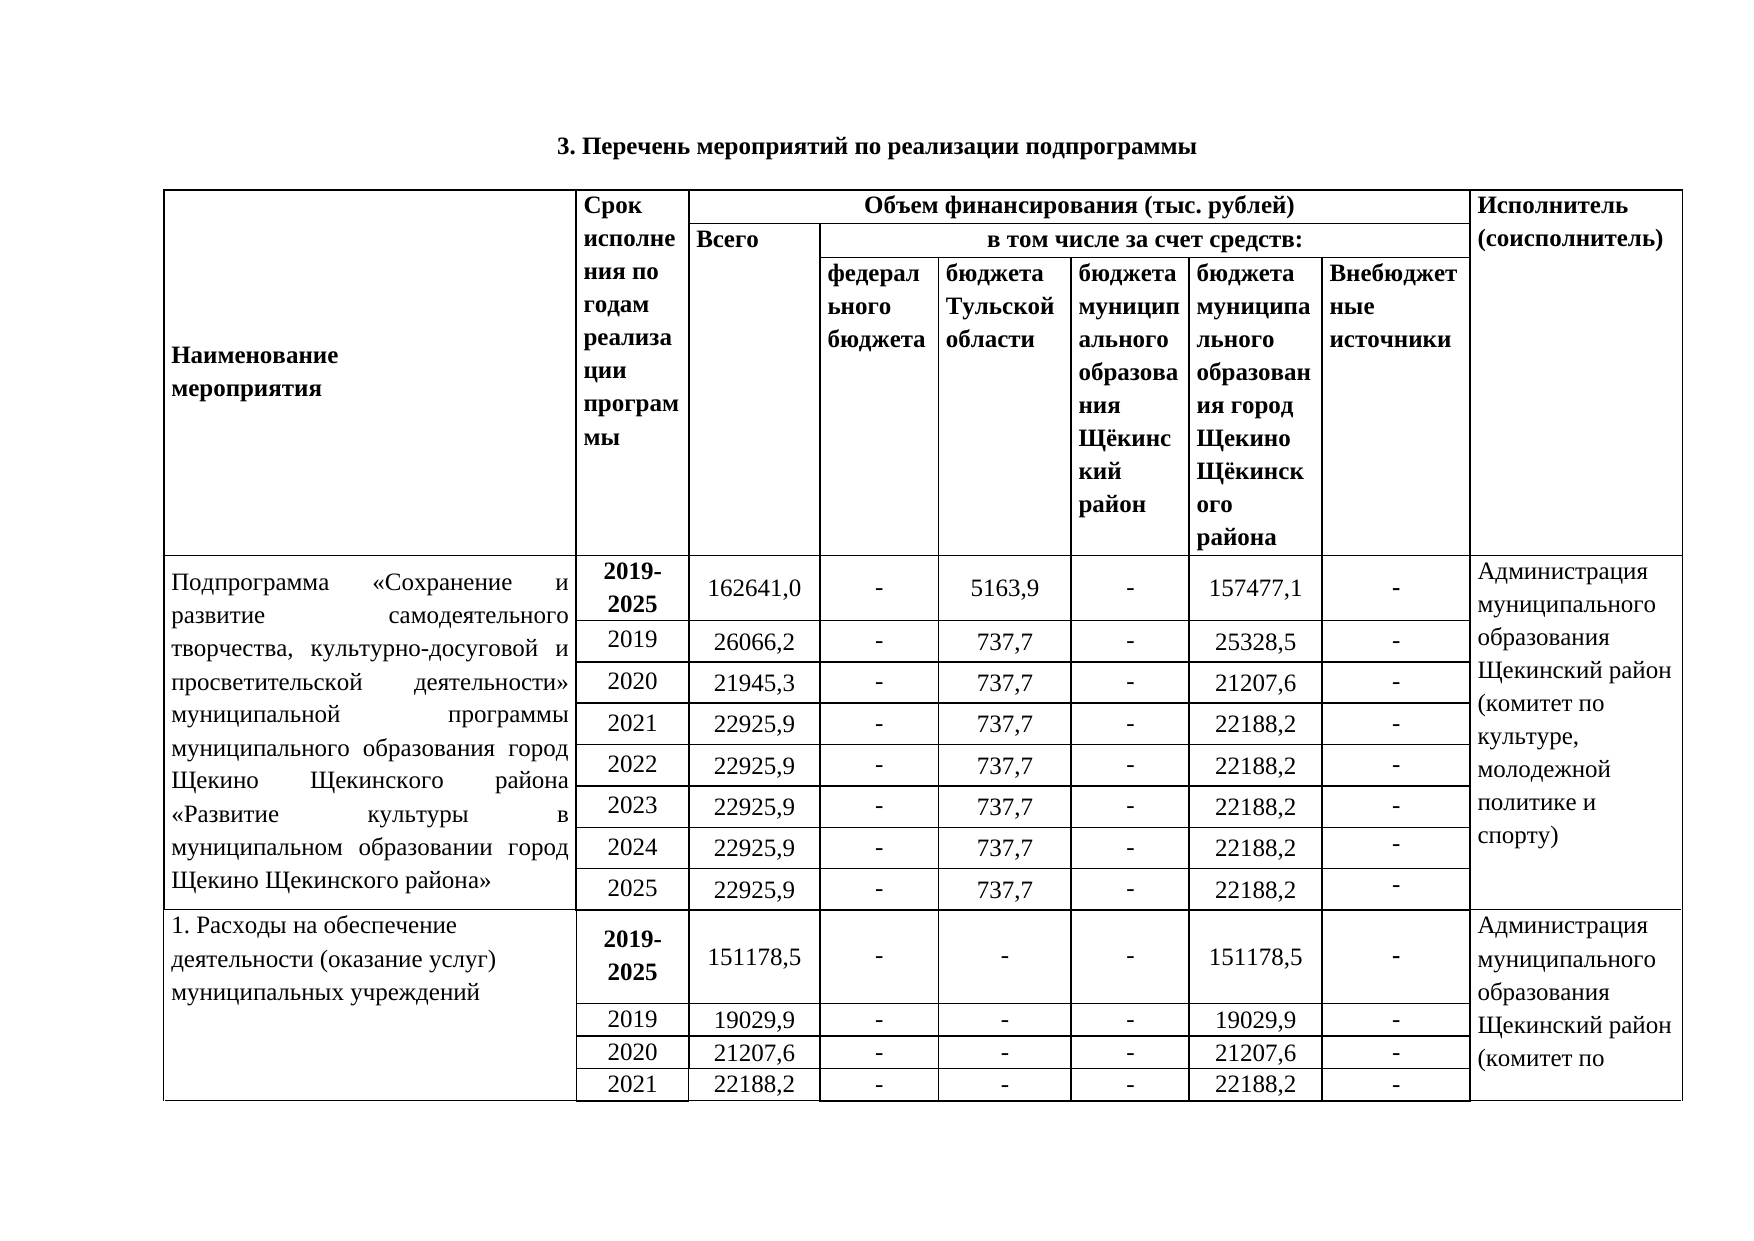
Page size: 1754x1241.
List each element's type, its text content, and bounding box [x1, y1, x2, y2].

table_cell - [1323, 663, 1469, 702]
table_cell - [1072, 556, 1188, 619]
table_cell в том числе за счет средств: [821, 224, 1469, 257]
table_cell 1. Расходы на обеспечение деятельности (оказание услуг) муниципальных учреждений [164, 910, 576, 1100]
table_cell - [821, 704, 938, 744]
table_cell 737,7 [939, 869, 1070, 909]
table_cell 151178,5 [1190, 911, 1321, 1003]
table_header Наименование мероприятия [165, 191, 575, 554]
table_cell 2023 [577, 787, 688, 826]
table_cell - [821, 911, 938, 1003]
table_cell - [1072, 1069, 1188, 1100]
table_cell - [1323, 1004, 1469, 1035]
table_cell - [1072, 911, 1188, 1003]
table_cell 2019 [577, 621, 688, 661]
table_cell - [1072, 663, 1188, 702]
table_cell - [1323, 828, 1469, 868]
table_cell - [939, 911, 1070, 1003]
table_cell - [1323, 621, 1469, 661]
table_cell - [1323, 1069, 1469, 1100]
table_cell - [821, 828, 938, 868]
table_cell - [1072, 704, 1188, 744]
table_cell 21207,6 [690, 1037, 819, 1068]
table_cell Подпрограмма «Сохранение и развитие самодеятельного творчества, культурно-досуговой и просветительской деятельности» муниципальной программы муниципального образования город Щекино Щекинского района «Развитие культуры в муниципальном образовании город Щекино Щекинского района» [165, 556, 575, 909]
table_header Объем финансирования (тыс. рублей) [690, 191, 1469, 223]
table_cell 2021 [577, 704, 688, 744]
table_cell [1471, 909, 1682, 1100]
table_cell 22188,2 [1190, 828, 1321, 868]
table_cell 22188,2 [1190, 745, 1321, 785]
table_cell 22188,2 [1190, 704, 1321, 744]
table_header Исполнитель (соисполнитель) [1471, 191, 1682, 554]
table_cell 151178,5 [690, 911, 819, 1003]
table_cell 21207,6 [1190, 1037, 1321, 1068]
table_cell Администрация муниципального образования Щекинский район (комитет по культуре, молодежной политике и спорту) [1471, 556, 1682, 909]
table_cell 162641,0 [690, 556, 819, 619]
table_cell 19029,9 [1190, 1004, 1321, 1035]
text 3. Перечень мероприятий по реализации подпрограммы [118, 131, 1636, 160]
table_cell 22188,2 [689, 1069, 819, 1100]
table_header Срок исполнения по годам реализации программы [577, 191, 688, 554]
table_cell 737,7 [939, 704, 1070, 744]
table_cell 5163,9 [939, 556, 1070, 619]
table_cell - [1072, 1004, 1188, 1035]
table_cell бюджета муниципального образования Щёкинский район [1072, 258, 1188, 554]
table_cell - [939, 1004, 1070, 1035]
table_cell 21207,6 [1190, 663, 1321, 702]
table_cell - [821, 1069, 938, 1100]
table_cell Всего [690, 224, 819, 554]
table_cell - [821, 1037, 938, 1068]
table_cell 2020 [577, 1037, 688, 1068]
table_cell 2019-2025 [577, 556, 688, 619]
table_cell - [1072, 1037, 1188, 1068]
table_cell 22925,9 [690, 828, 819, 868]
table_cell 25328,5 [1190, 621, 1321, 661]
table_cell 22188,2 [1190, 787, 1321, 826]
table_cell - [1072, 787, 1188, 826]
table_cell 2020 [577, 663, 688, 702]
table_cell - [821, 663, 938, 702]
table_cell 737,7 [939, 621, 1070, 661]
table_cell - [1072, 869, 1188, 909]
table_cell - [1323, 911, 1469, 1003]
table_cell 22925,9 [690, 787, 819, 826]
table_cell - [821, 556, 938, 619]
table_cell 22188,2 [1190, 869, 1321, 909]
table_cell 26066,2 [690, 621, 819, 661]
table_cell 2019 [577, 1004, 688, 1035]
table_cell - [1072, 621, 1188, 661]
table_cell бюджета Тульской области [939, 258, 1070, 554]
table_cell - [1323, 745, 1469, 785]
table_cell 22925,9 [690, 745, 819, 785]
table_cell - [939, 1037, 1070, 1068]
table_cell 22925,9 [690, 704, 819, 744]
table_cell 22188,2 [1190, 1069, 1321, 1100]
table_cell 157477,1 [1190, 556, 1321, 619]
table_cell 2021 [577, 1069, 688, 1100]
table_cell бюджета муниципального образования город Щекино Щёкинского района [1190, 258, 1321, 554]
table_cell Внебюджетные источники [1323, 258, 1469, 554]
table_cell 2022 [577, 745, 688, 785]
table_cell 737,7 [939, 663, 1070, 702]
table_cell - [1323, 869, 1469, 909]
table_cell 22925,9 [690, 869, 819, 909]
table_cell 2024 [577, 828, 688, 868]
table_cell - [1323, 556, 1469, 619]
table_cell 21945,3 [690, 663, 819, 702]
table_cell - [1323, 787, 1469, 826]
table_cell - [821, 621, 938, 661]
table_cell - [821, 745, 938, 785]
table_cell 2019-2025 [577, 911, 688, 1003]
table_cell - [1323, 704, 1469, 744]
table_cell 737,7 [939, 787, 1070, 826]
table_cell 19029,9 [690, 1004, 819, 1035]
table_cell - [939, 1069, 1070, 1100]
table_cell - [821, 787, 938, 826]
table_cell - [1072, 745, 1188, 785]
table_cell 737,7 [939, 745, 1070, 785]
table_cell 737,7 [939, 828, 1070, 868]
table_cell 2025 [577, 869, 688, 909]
table_cell - [1323, 1037, 1469, 1068]
table_cell - [821, 869, 938, 909]
table_cell - [821, 1004, 938, 1035]
table_cell федерального бюджета [821, 258, 938, 554]
table_cell - [1072, 828, 1188, 868]
